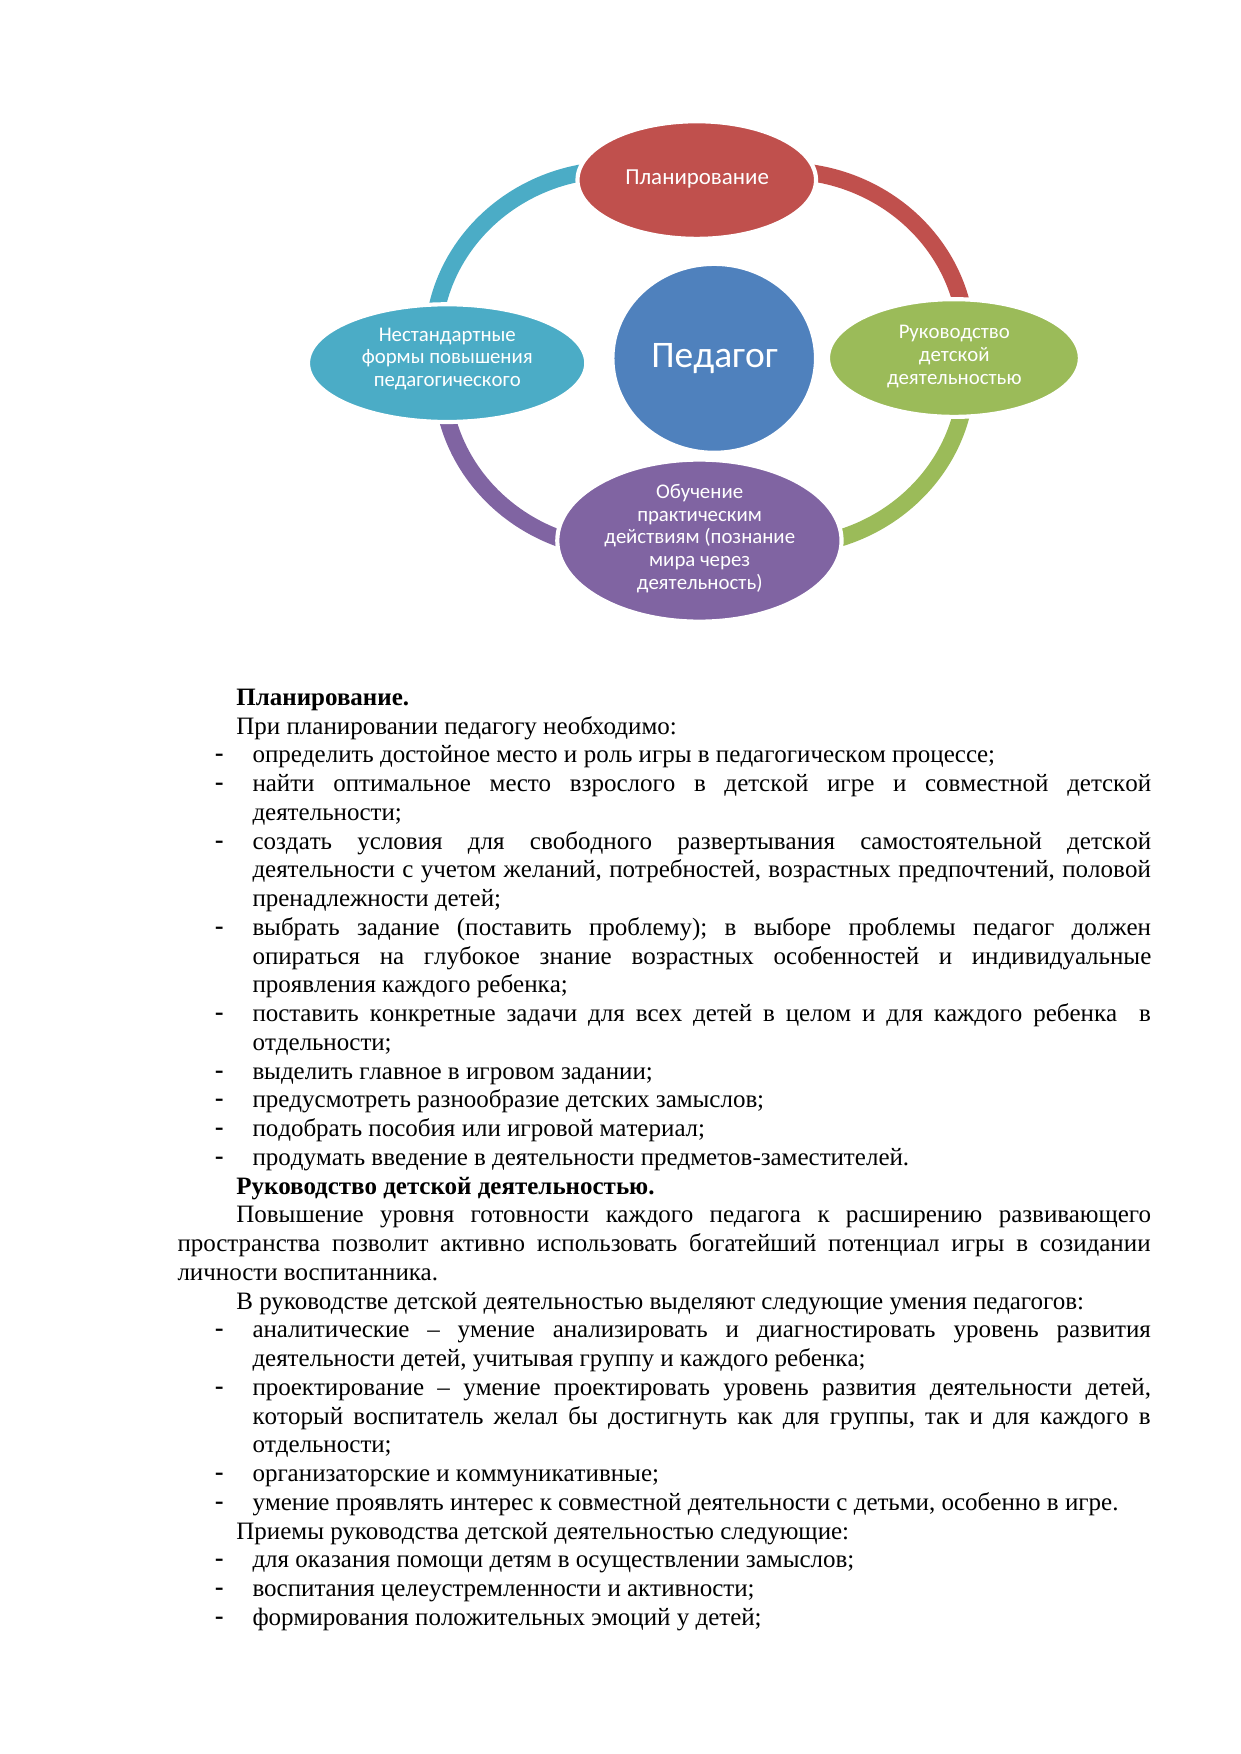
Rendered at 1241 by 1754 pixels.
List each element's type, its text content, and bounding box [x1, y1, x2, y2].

text При планировании педагогу необходимо: [177, 711, 1152, 739]
text Планирование. [177, 682, 1152, 711]
list выбрать задание (поставить проблему); в выборе проблемы педагог должен опираться на глубокое знание возрастных особенностей и индивидуальные проявления каждого ребенка; [215, 912, 1152, 998]
list для оказания помощи детям в осуществлении замыслов; [215, 1544, 1152, 1573]
list воспитания целеустремленности и активности; [215, 1573, 1152, 1602]
list предусмотреть разнообразие детских замыслов; [215, 1084, 1152, 1113]
list организаторские и коммуникативные; [215, 1458, 1152, 1487]
list выделить главное в игровом задании; [215, 1056, 1152, 1084]
list умение проявлять интерес к совместной деятельности с детьми, особенно в игре. [215, 1487, 1152, 1516]
text Приемы руководства детской деятельностью следующие: [177, 1516, 1152, 1544]
list аналитические – умение анализировать и диагностировать уровень развития деятельности детей, учитывая группу и каждого ребенка; [215, 1314, 1152, 1372]
list найти оптимальное место взрослого в детской игре и совместной детской деятельности; [215, 768, 1152, 826]
list проектирование – умение проектировать уровень развития деятельности детей, который воспитатель желал бы достигнуть как для группы, так и для каждого в отдельности; [215, 1372, 1152, 1458]
text Руководство детской деятельностью. [177, 1171, 1152, 1199]
list создать условия для свободного развертывания самостоятельной детской деятельности с учетом желаний, потребностей, возрастных предпочтений, половой пренадлежности детей; [215, 826, 1152, 912]
list продумать введение в деятельности предметов-заместителей. [215, 1142, 1152, 1171]
list формирования положительных эмоций у детей; [215, 1602, 1152, 1631]
text В руководстве детской деятельностью выделяют следующие умения педагогов: [177, 1286, 1152, 1314]
list подобрать пособия или игровой материал; [215, 1113, 1152, 1142]
text Повышение уровня готовности каждого педагога к расширению развивающего пространства позволит активно использовать богатейший потенциал игры в созидании личности воспитанника. [177, 1199, 1152, 1286]
list поставить конкретные задачи для всех детей в целом и для каждого ребенка в отдельности; [215, 998, 1152, 1056]
list определить достойное место и роль игры в педагогическом процессе; [215, 739, 1152, 768]
